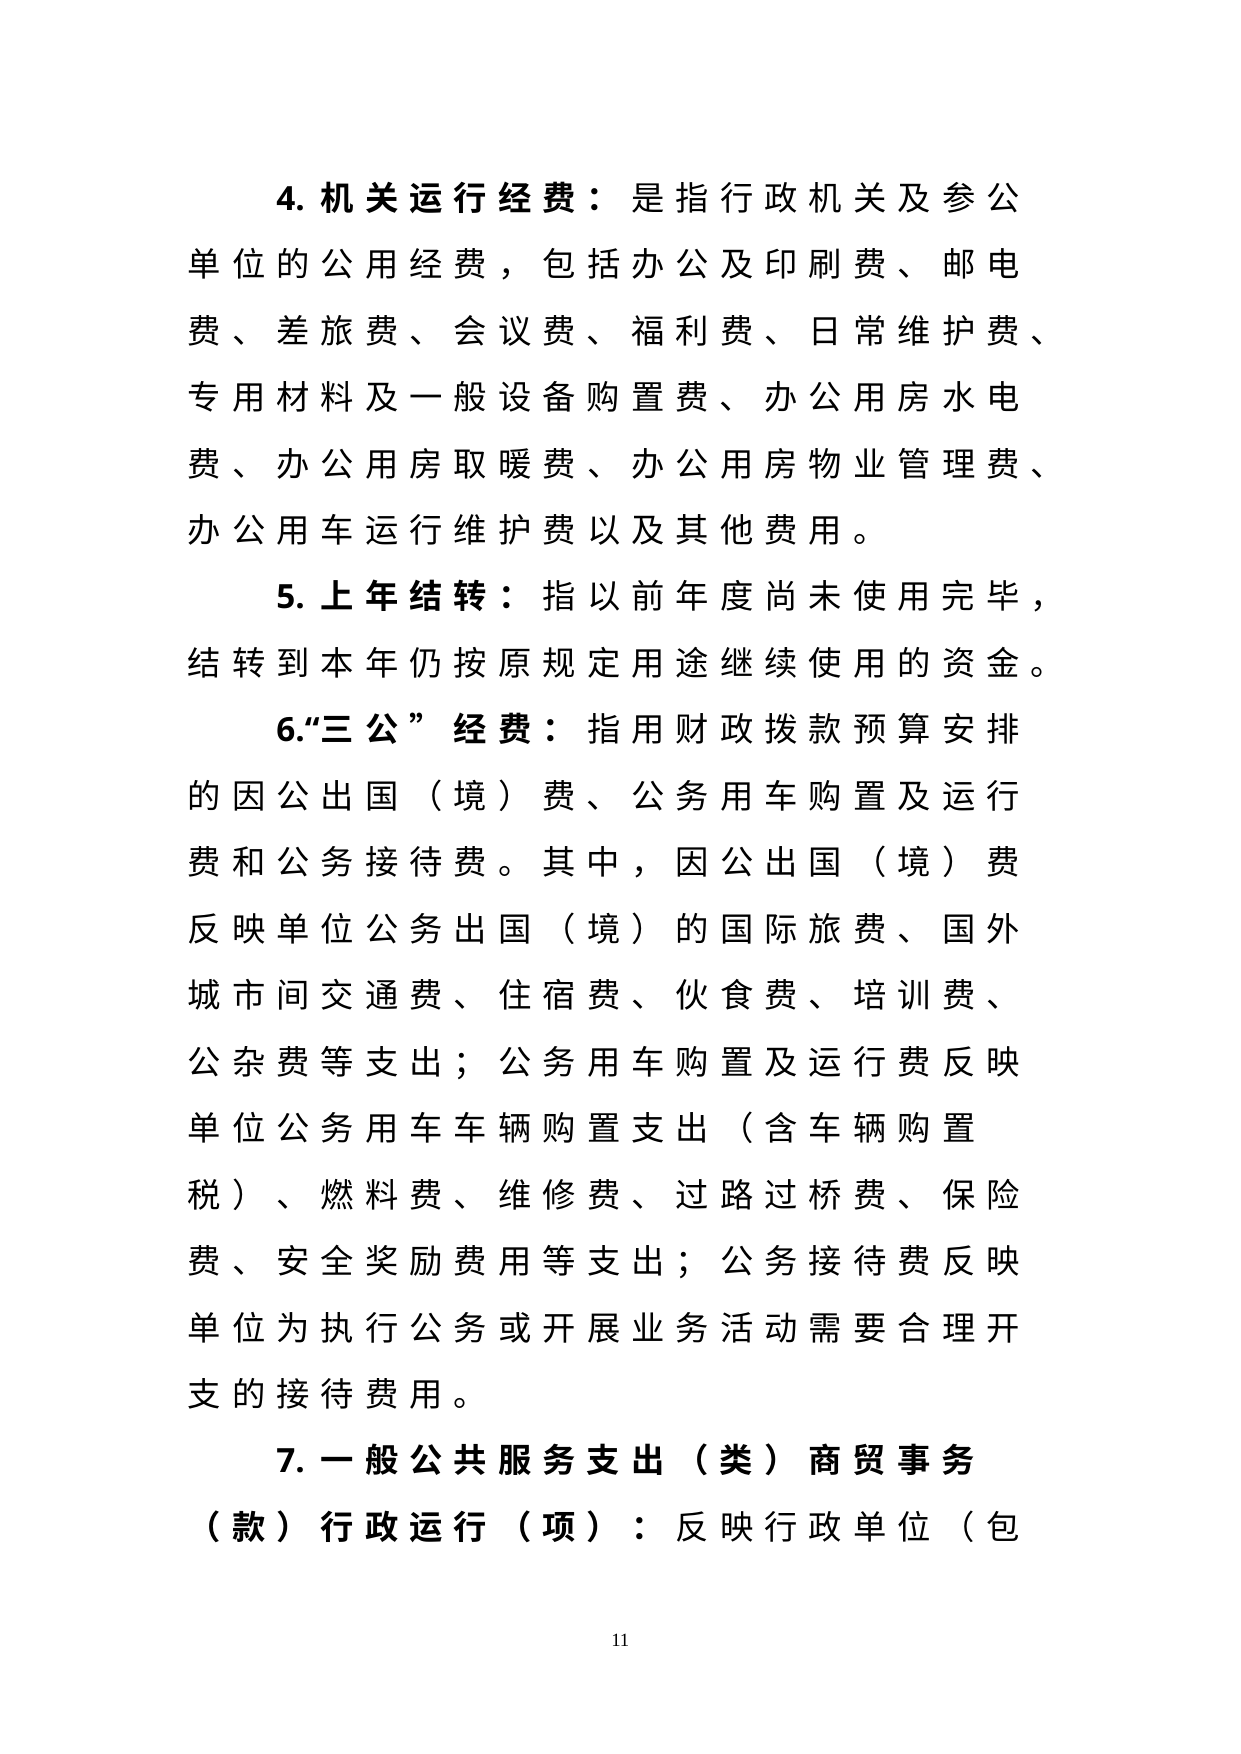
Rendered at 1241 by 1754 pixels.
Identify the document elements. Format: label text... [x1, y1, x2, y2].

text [187, 1425, 1053, 1558]
text 6.“三公”经费：指用财政拨款预算安排的因公出国（境）费、公务用车购置及运行费和公务接待费。其中，因公出国（境）费反映单位公务出国（境）的国际旅费、国外城市间交通费、住宿费、伙食费、培训费、公杂费等支出；公务用车购置及运行费反映单位公务用车车辆购置支出（含车辆购置税）、燃料费、维修费、过路过桥费、保险费、安全奖励费用等支出；公务接待费反映单位为执行公务或开展业务活动需要合理开支的接待费用。 [187, 694, 1053, 1425]
text 5.上年结转：指以前年度尚未使用完毕，结转到本年仍按原规定用途继续使用的资金。 [187, 561, 1053, 694]
text 4.机关运行经费：是指行政机关及参公单位的公用经费，包括办公及印刷费、邮电费、差旅费、会议费、福利费、日常维护费、专用材料及一般设备购置费、办公用房水电费、办公用房取暖费、办公用房物业管理费、办公用车运行维护费以及其他费用。 [187, 162, 1053, 561]
